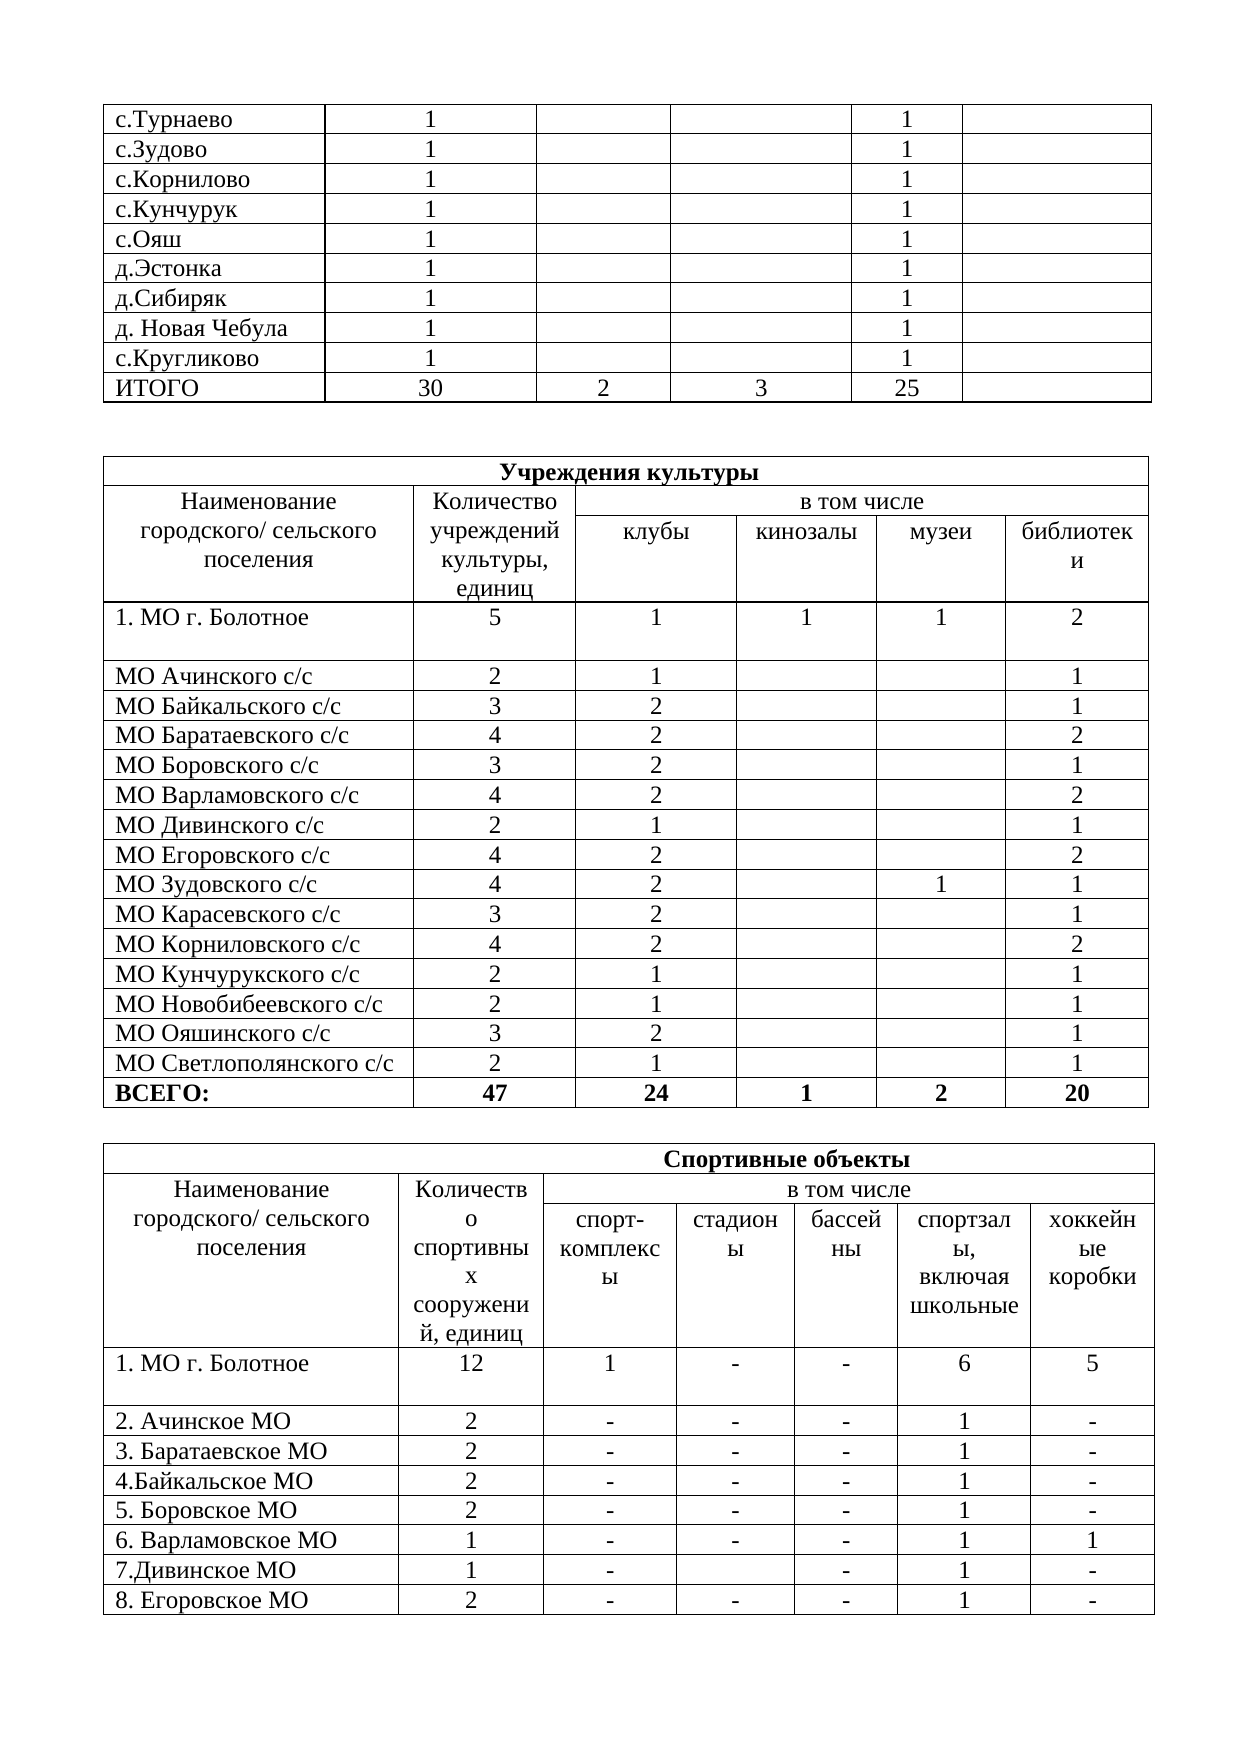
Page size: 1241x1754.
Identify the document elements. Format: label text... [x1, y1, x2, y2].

table_cell 1 [576, 1048, 736, 1077]
table_cell - [677, 1436, 794, 1465]
table_cell 1 [852, 224, 962, 252]
table_cell 1 [576, 989, 736, 1017]
table_cell [671, 313, 851, 342]
table_cell [537, 164, 670, 193]
table_cell МО Светлополянского с/с [104, 1048, 413, 1077]
table_cell 1 [1006, 870, 1148, 898]
table_cell - [795, 1555, 897, 1584]
table_cell 3 [414, 1019, 575, 1047]
table_cell 2 [576, 899, 736, 928]
table_cell [537, 105, 670, 133]
table_cell - [677, 1585, 794, 1614]
table_cell - [1031, 1555, 1154, 1584]
table_cell 4 [414, 929, 575, 958]
table_cell 1 [898, 1466, 1030, 1494]
table_cell 3. Баратаевское МО [104, 1436, 398, 1465]
table_cell 1 [544, 1348, 676, 1405]
table_cell 1 [576, 661, 736, 690]
table_cell - [1031, 1436, 1154, 1465]
table_cell - [795, 1348, 897, 1405]
table_cell [737, 750, 876, 779]
table_cell бассейны [795, 1204, 897, 1347]
table_cell с.Турнаево [104, 105, 324, 133]
table_cell МО Корниловского с/с [104, 929, 413, 958]
table_cell д.Эстонка [104, 254, 324, 282]
table_cell [671, 194, 851, 223]
table_cell [671, 105, 851, 133]
table_cell 3 [414, 899, 575, 928]
table_cell 1 [852, 313, 962, 342]
table_cell кинозалы [737, 516, 876, 601]
table_cell [963, 164, 1151, 193]
table_header Спортивные объекты [104, 1144, 1154, 1173]
table_cell [737, 721, 876, 749]
table_cell с.Зудово [104, 134, 324, 163]
table_cell 7.Дивинское МО [104, 1555, 398, 1584]
table_cell 1 [399, 1555, 543, 1584]
table_cell 1 [1006, 750, 1148, 779]
table_cell - [544, 1496, 676, 1524]
table_cell спорт-комплексы [544, 1204, 676, 1347]
table_cell 8. Егоровское МО [104, 1585, 398, 1614]
table_cell 20 [1006, 1078, 1148, 1107]
table_cell 2 [537, 373, 670, 401]
table_cell [537, 194, 670, 223]
table_cell 2 [414, 810, 575, 839]
table_cell [877, 691, 1005, 719]
table_cell - [677, 1525, 794, 1554]
table_cell [877, 810, 1005, 839]
table_cell - [795, 1585, 897, 1614]
table_cell - [677, 1406, 794, 1435]
table_cell Наименование городского/ сельского поселения [104, 486, 413, 601]
table_cell 12 [399, 1348, 543, 1405]
table_cell 1 [1006, 1048, 1148, 1077]
table_cell 1 [1031, 1525, 1154, 1554]
table_cell с.Корнилово [104, 164, 324, 193]
table_cell 1 [852, 134, 962, 163]
table_cell ИТОГО [104, 373, 324, 401]
table_cell Количество спортивных сооружений, единиц [399, 1174, 543, 1347]
table_cell 2 [576, 780, 736, 809]
table_cell [671, 224, 851, 252]
table_cell МО Баратаевского с/с [104, 721, 413, 749]
table_cell 5. Боровское МО [104, 1496, 398, 1524]
table_cell - [544, 1466, 676, 1494]
table_cell [963, 313, 1151, 342]
table_cell 1. МО г. Болотное [104, 1348, 398, 1405]
table_cell МО Ояшинского с/с [104, 1019, 413, 1047]
table_cell 1. МО г. Болотное [104, 603, 413, 660]
table_cell [737, 989, 876, 1017]
table_cell [737, 1019, 876, 1047]
table_cell 1 [898, 1585, 1030, 1614]
table_cell [671, 164, 851, 193]
table_cell 1 [576, 959, 736, 988]
table_cell 1 [852, 164, 962, 193]
table_cell МО Кунчурукского с/с [104, 959, 413, 988]
table_cell д.Сибиряк [104, 283, 324, 312]
table_cell - [795, 1406, 897, 1435]
table_cell [737, 870, 876, 898]
table_cell [877, 721, 1005, 749]
table_cell с.Кругликово [104, 343, 324, 372]
table_cell [677, 1555, 794, 1584]
table_cell 2 [576, 691, 736, 719]
table_cell [877, 661, 1005, 690]
table_cell 6. Варламовское МО [104, 1525, 398, 1554]
table_cell 1 [1006, 661, 1148, 690]
table_cell 2 [399, 1466, 543, 1494]
table_cell 1 [326, 313, 536, 342]
table_cell [963, 343, 1151, 372]
table_cell [963, 194, 1151, 223]
table_cell 1 [1006, 959, 1148, 988]
table_cell МО Зудовского с/с [104, 870, 413, 898]
table_cell 1 [877, 603, 1005, 660]
table_cell 1 [1006, 989, 1148, 1017]
table_cell - [544, 1585, 676, 1614]
table_cell [537, 254, 670, 282]
table_cell МО Ачинского с/с [104, 661, 413, 690]
table_cell МО Дивинского с/с [104, 810, 413, 839]
table_cell 2 [414, 989, 575, 1017]
table_cell 1 [1006, 1019, 1148, 1047]
table_cell [963, 105, 1151, 133]
table_cell [877, 840, 1005, 868]
table_cell 4 [414, 870, 575, 898]
table_header Учреждения культуры [104, 457, 1148, 485]
table_cell МО Байкальского с/с [104, 691, 413, 719]
table_cell [877, 929, 1005, 958]
table_cell с.Кунчурук [104, 194, 324, 223]
table_cell [537, 313, 670, 342]
table_cell ВСЕГО: [104, 1078, 413, 1107]
table_cell - [795, 1436, 897, 1465]
table_cell 5 [414, 603, 575, 660]
table_cell 1 [576, 603, 736, 660]
table_cell МО Боровского с/с [104, 750, 413, 779]
table_cell 2. Ачинское МО [104, 1406, 398, 1435]
table_cell 24 [576, 1078, 736, 1107]
table_cell 2 [576, 750, 736, 779]
table_cell 3 [414, 750, 575, 779]
table_cell [877, 1048, 1005, 1077]
table_cell 1 [326, 224, 536, 252]
table_cell МО Карасевского с/с [104, 899, 413, 928]
table_cell 2 [414, 661, 575, 690]
table_cell 47 [414, 1078, 575, 1107]
table_cell 1 [326, 105, 536, 133]
table_cell [671, 134, 851, 163]
table_cell 2 [576, 721, 736, 749]
table_cell - [677, 1348, 794, 1405]
table_cell 2 [1006, 840, 1148, 868]
table_cell 1 [877, 870, 1005, 898]
table_cell 2 [576, 929, 736, 958]
table_cell [737, 899, 876, 928]
table_cell - [1031, 1466, 1154, 1494]
table_cell 1 [326, 343, 536, 372]
table_cell в том числе [544, 1174, 1154, 1203]
table_cell 1 [898, 1525, 1030, 1554]
table_cell [737, 840, 876, 868]
table_cell 2 [399, 1496, 543, 1524]
table_cell спортзалы, включая школьные [898, 1204, 1030, 1347]
table_cell [537, 224, 670, 252]
table_cell 1 [1006, 899, 1148, 928]
table_cell 1 [852, 105, 962, 133]
table_cell [877, 750, 1005, 779]
table_cell 4 [414, 721, 575, 749]
table_cell МО Варламовского с/с [104, 780, 413, 809]
table_cell 2 [1006, 929, 1148, 958]
table_cell музеи [877, 516, 1005, 601]
table_cell [877, 959, 1005, 988]
table_cell [671, 283, 851, 312]
table_cell 1 [326, 164, 536, 193]
table_cell 2 [877, 1078, 1005, 1107]
table_cell клубы [576, 516, 736, 601]
table_cell 1 [737, 1078, 876, 1107]
table_cell МО Новобибеевского с/с [104, 989, 413, 1017]
table_cell - [1031, 1585, 1154, 1614]
table_cell - [795, 1466, 897, 1494]
table_cell Наименование городского/ сельского поселения [104, 1174, 398, 1347]
table_cell [537, 134, 670, 163]
table_cell 3 [414, 691, 575, 719]
table_cell 30 [326, 373, 536, 401]
table_cell стадионы [677, 1204, 794, 1347]
table_cell 2 [399, 1436, 543, 1465]
table_cell хоккейные коробки [1031, 1204, 1154, 1347]
table_cell 2 [1006, 780, 1148, 809]
table_cell [877, 989, 1005, 1017]
table_cell - [795, 1496, 897, 1524]
table_cell в том числе [576, 486, 1148, 515]
table_cell [671, 343, 851, 372]
table_cell [963, 134, 1151, 163]
table_cell 3 [671, 373, 851, 401]
table_cell - [544, 1406, 676, 1435]
table_cell [877, 780, 1005, 809]
table_cell МО Егоровского с/с [104, 840, 413, 868]
table_cell 6 [898, 1348, 1030, 1405]
table_cell - [1031, 1406, 1154, 1435]
table_cell [877, 1019, 1005, 1047]
table_cell [671, 254, 851, 282]
table_cell [737, 959, 876, 988]
table_cell 5 [1031, 1348, 1154, 1405]
table_cell 4 [414, 840, 575, 868]
table_cell 1 [898, 1436, 1030, 1465]
table_cell 1 [852, 343, 962, 372]
table_cell [963, 224, 1151, 252]
table_cell 2 [576, 1019, 736, 1047]
table_cell [963, 373, 1151, 401]
table_cell 2 [414, 1048, 575, 1077]
table_cell 2 [399, 1585, 543, 1614]
table_cell - [677, 1496, 794, 1524]
table_cell 2 [1006, 721, 1148, 749]
table_cell 1 [852, 283, 962, 312]
table_cell - [795, 1525, 897, 1554]
table_cell с.Ояш [104, 224, 324, 252]
table_cell [537, 343, 670, 372]
table_cell [737, 691, 876, 719]
table_cell [963, 254, 1151, 282]
table_cell 1 [326, 283, 536, 312]
table_cell 2 [399, 1406, 543, 1435]
table_cell [537, 283, 670, 312]
table_cell библиотеки [1006, 516, 1148, 601]
table_cell [737, 1048, 876, 1077]
table_cell 1 [852, 194, 962, 223]
table_cell [737, 810, 876, 839]
table_cell - [544, 1555, 676, 1584]
table_cell 25 [852, 373, 962, 401]
table_cell [737, 661, 876, 690]
table_cell 1 [1006, 691, 1148, 719]
table_cell 1 [737, 603, 876, 660]
table_cell - [544, 1436, 676, 1465]
table_cell [877, 899, 1005, 928]
table_cell 1 [326, 134, 536, 163]
table_cell 4 [414, 780, 575, 809]
table_cell 2 [576, 870, 736, 898]
table_cell [737, 929, 876, 958]
table_cell 2 [1006, 603, 1148, 660]
table_cell 2 [576, 840, 736, 868]
table_cell 2 [414, 959, 575, 988]
table_cell - [677, 1466, 794, 1494]
table_cell 1 [1006, 810, 1148, 839]
table_cell 1 [576, 810, 736, 839]
table_cell 1 [898, 1555, 1030, 1584]
table_cell 4.Байкальское МО [104, 1466, 398, 1494]
table_cell - [1031, 1496, 1154, 1524]
table_cell 1 [898, 1406, 1030, 1435]
table_cell Количество учреждений культуры, единиц [414, 486, 575, 601]
table_cell [737, 780, 876, 809]
table_cell 1 [326, 194, 536, 223]
table_cell 1 [852, 254, 962, 282]
table_cell [963, 283, 1151, 312]
table_cell 1 [399, 1525, 543, 1554]
table_cell 1 [326, 254, 536, 282]
table_cell 1 [898, 1496, 1030, 1524]
table_cell - [544, 1525, 676, 1554]
table_cell д. Новая Чебула [104, 313, 324, 342]
